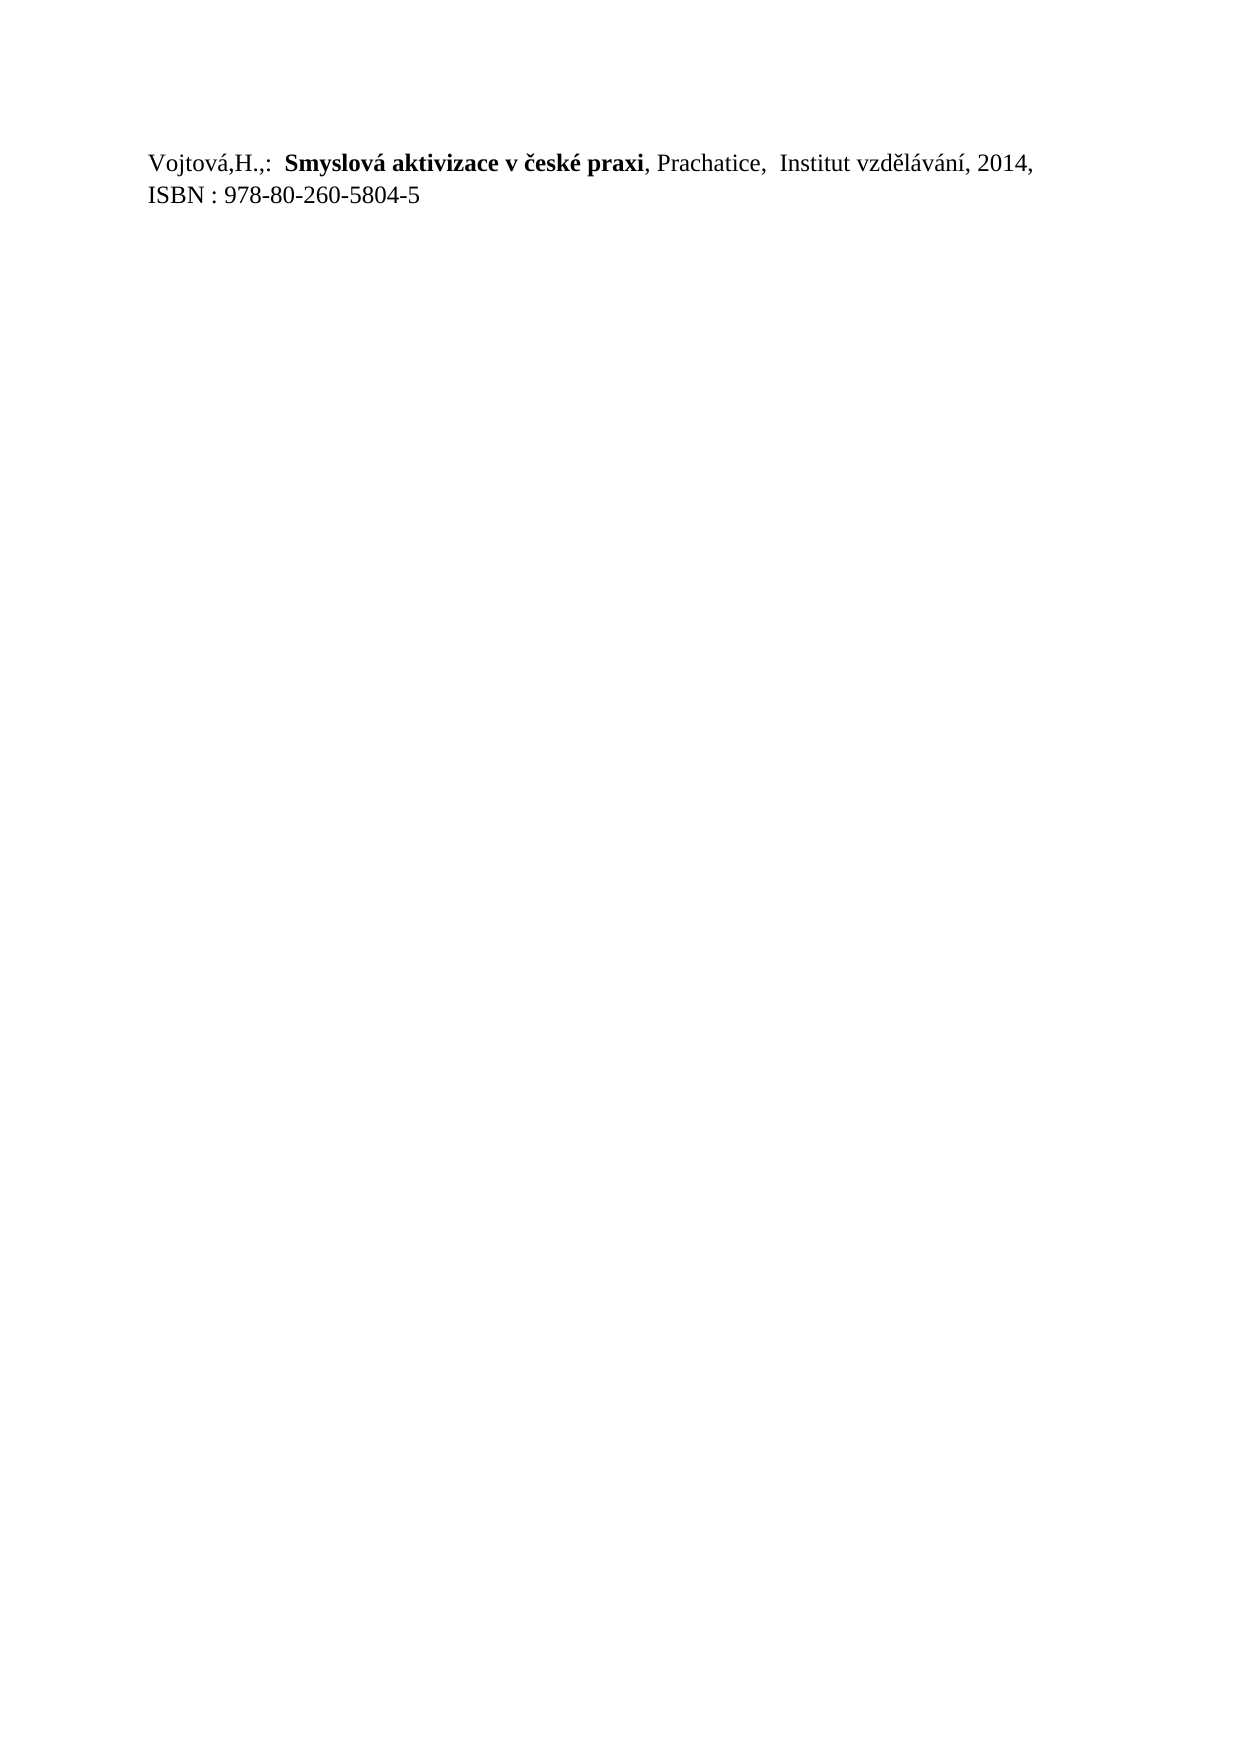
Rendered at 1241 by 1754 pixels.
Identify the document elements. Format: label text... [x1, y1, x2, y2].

text Vojtová,H.,: Smyslová aktivizace v české praxi, Prachatice, Institut vzdělávání, 2014, ISBN : 978-80-260-5804-5 [148, 148, 1093, 209]
